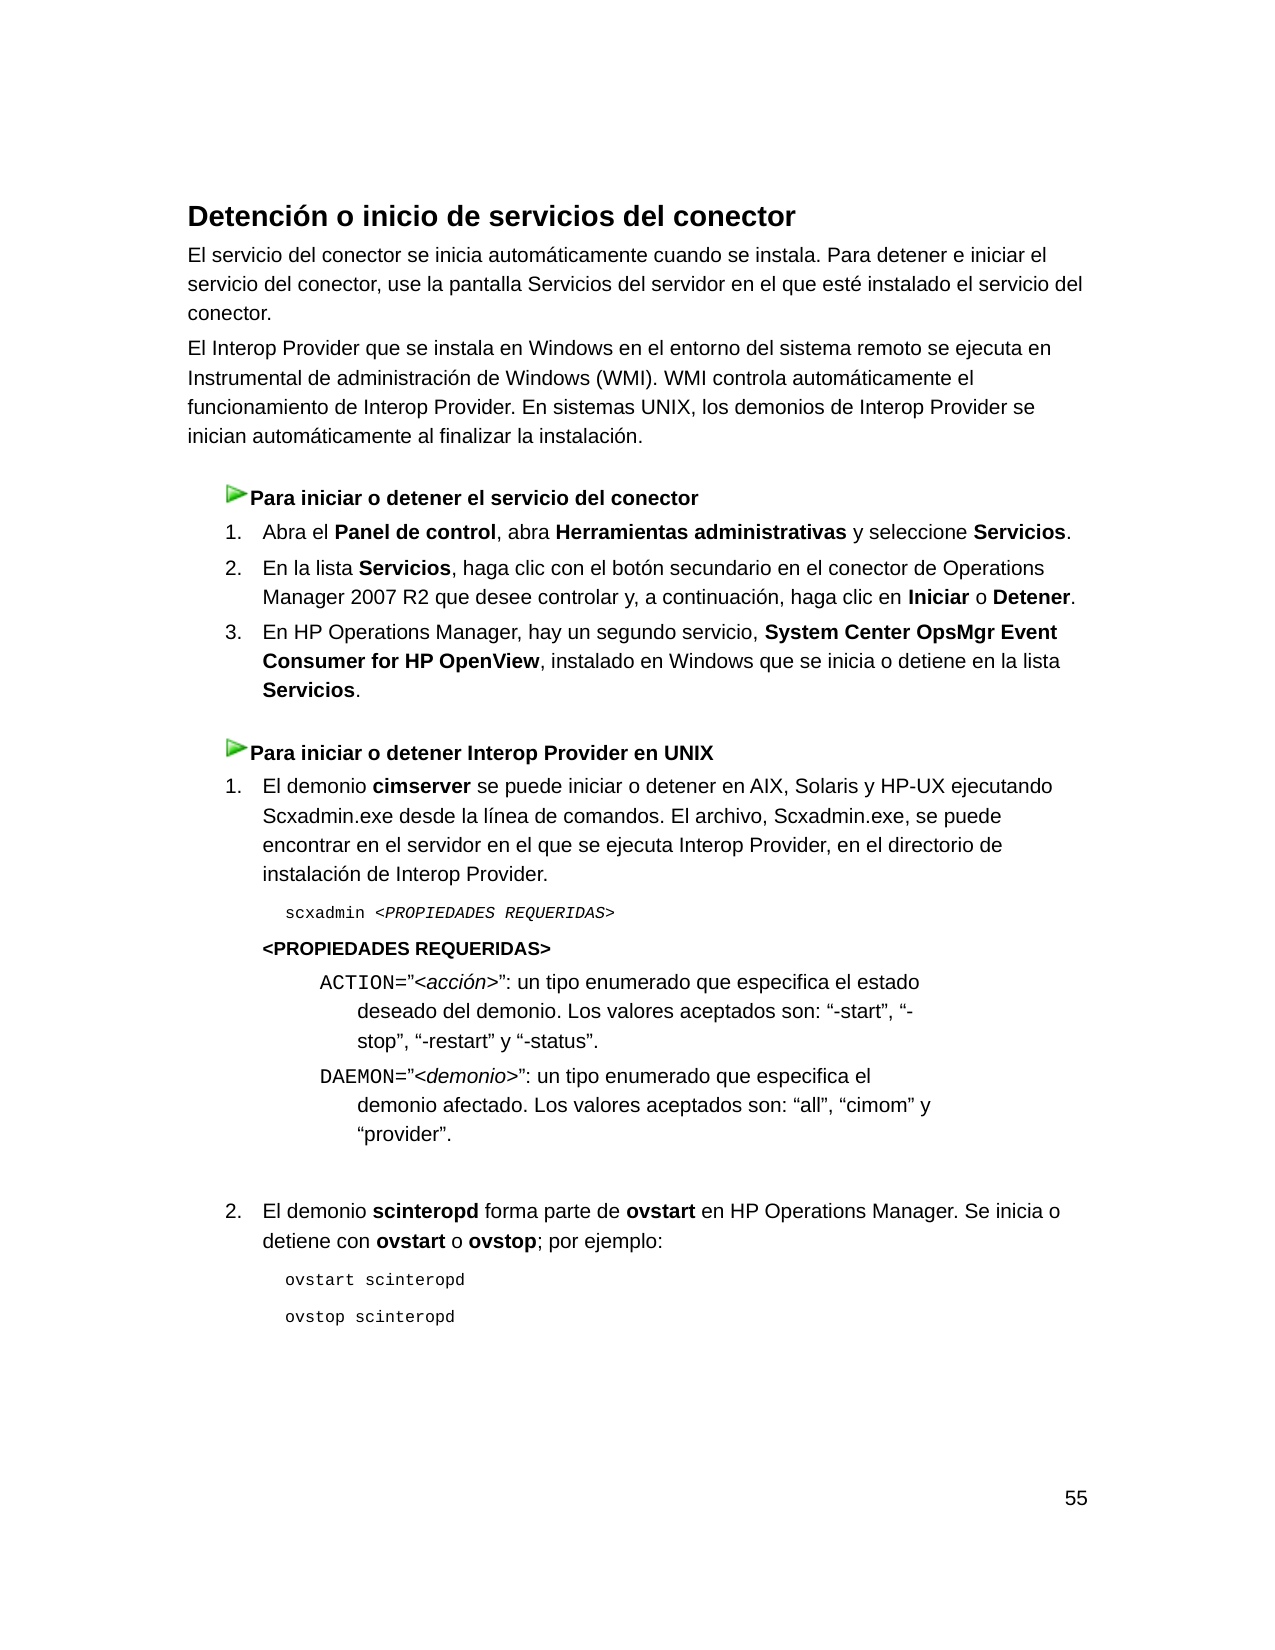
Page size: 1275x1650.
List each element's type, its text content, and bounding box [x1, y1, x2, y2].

text Detención o inicio de servicios del conector [187, 199, 1087, 232]
picture [225, 480, 251, 506]
table_header 1. El demonio cimserver se puede iniciar o detener en AIX, Solaris y HP-UX ejecutando Scxadmin.exe desde la línea de comandos. El archivo, Scxadmin.exe, se puede encontrar en el servidor en el que se ejecuta Interop Provider, en el directorio de instalación de Interop Provider. scxadmin <PROPIEDADES REQUERIDAS> <PROPIEDADES REQUERIDAS> 2. El demonio scinteropd forma parte de ovstart en HP Operations Manager. Se inicia o detiene con ovstart o ovstop; por ejemplo: ovstart scinteropd ovstop scinteropd [225, 710, 1087, 1335]
text El servicio del conector se inicia automáticamente cuando se instala. Para detener e iniciar el servicio del conector, use la pantalla Servicios del servidor en el que esté instalado el servicio del conector. [187, 239, 1087, 326]
title Para iniciar o detener Interop Provider en UNIX [225, 735, 714, 764]
table_header 1. Abra el Panel de control, abra Herramientas administrativas y seleccione Servicios. 2. En la lista Servicios, haga clic con el botón secundario en el conector de Operations Manager 2007 R2 que desee controlar y, a continuación, haga clic en Iniciar o Detener. 3. En HP Operations Manager, hay un segundo servicio, System Center OpsMgr Event Consumer for HP OpenView, instalado en Windows que se inicia o detiene en la lista Servicios. [225, 455, 1087, 710]
picture [225, 735, 251, 760]
title Para iniciar o detener el servicio del conector [225, 481, 699, 510]
text El Interop Provider que se instala en Windows en el entorno del sistema remoto se ejecuta en Instrumental de administración de Windows (WMI). WMI controla automáticamente el funcionamiento de Interop Provider. En sistemas UNIX, los demonios de Interop Provider se inician automáticamente al finalizar la instalación. [187, 332, 1087, 449]
